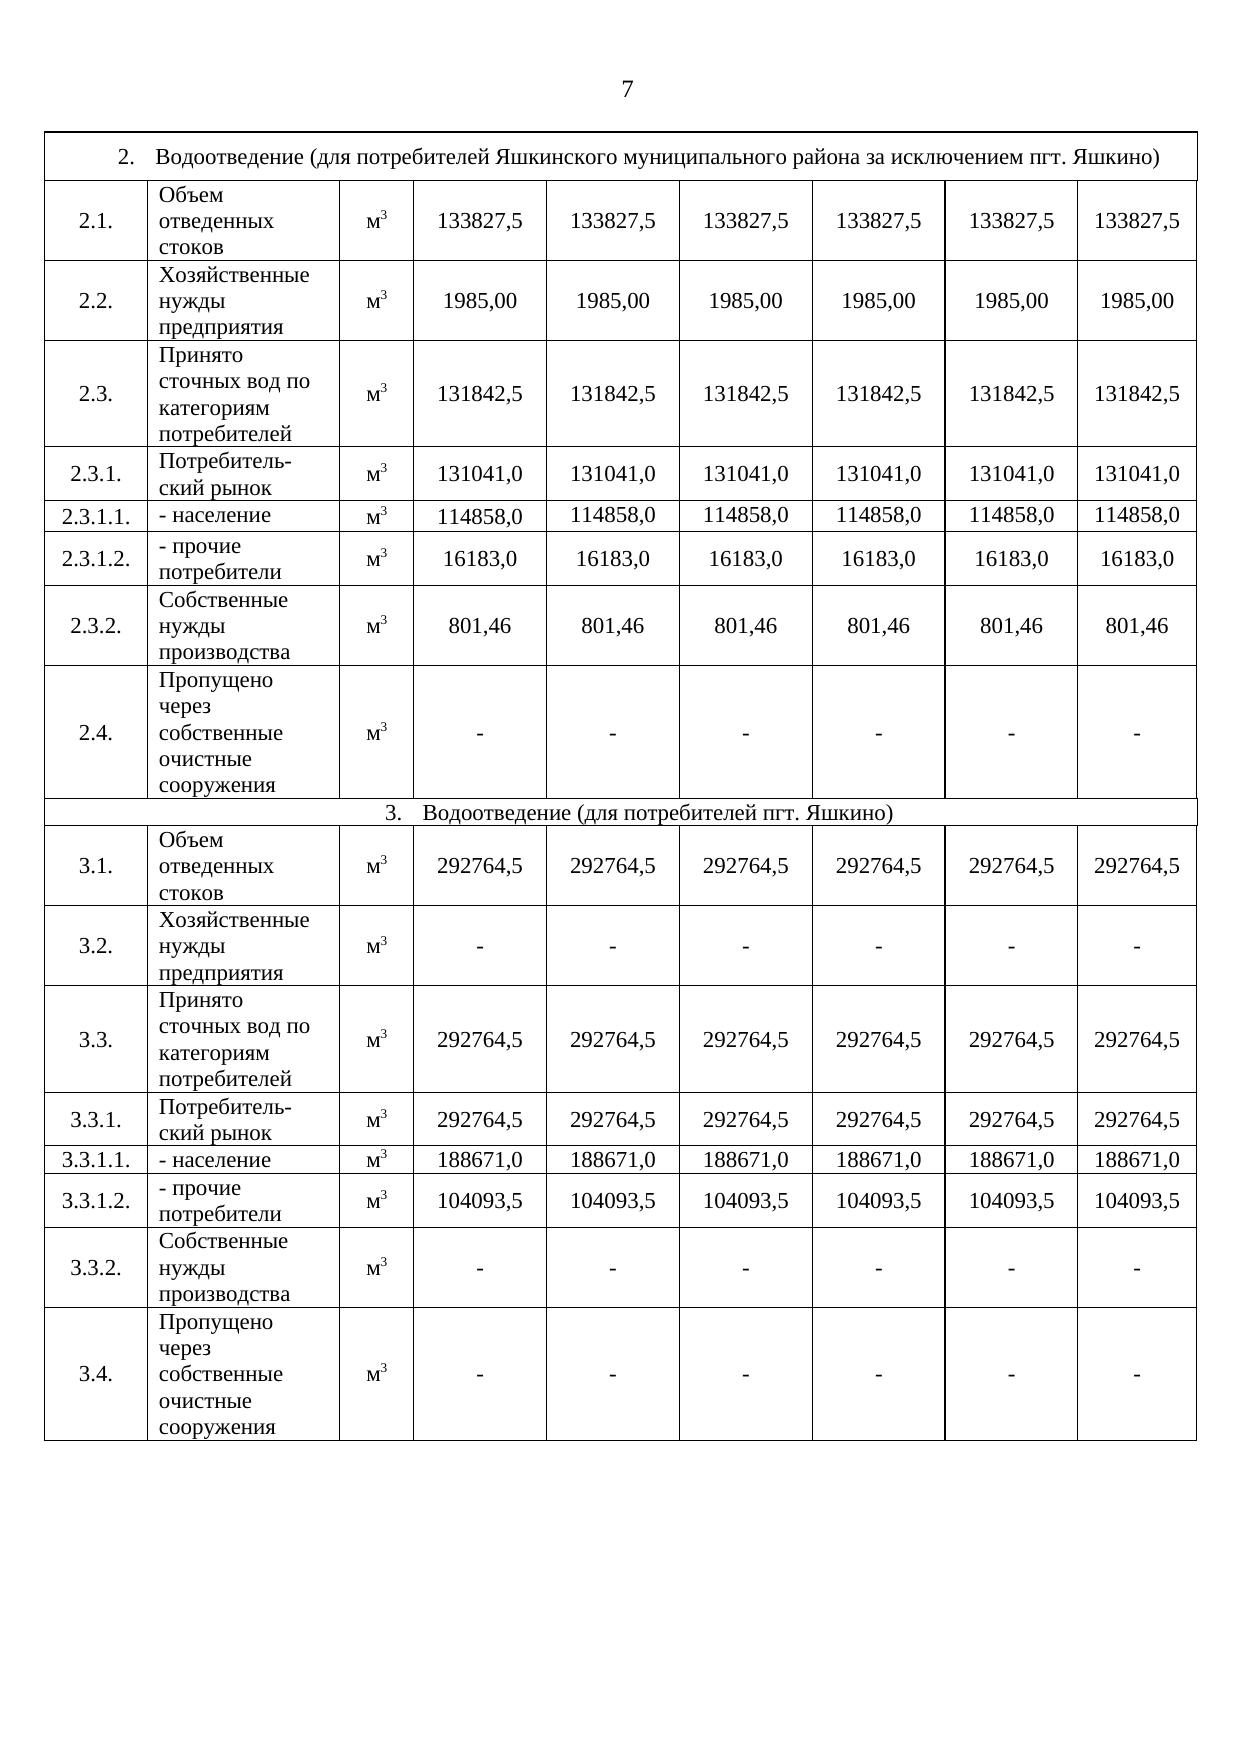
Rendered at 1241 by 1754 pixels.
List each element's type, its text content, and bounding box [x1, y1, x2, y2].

table_cell 114858,0 [680, 501, 812, 531]
table_cell 1985,00 [547, 261, 679, 340]
table_cell 801,46 [813, 586, 944, 665]
table_cell 131041,0 [547, 447, 679, 500]
table_cell - прочие потребители [148, 532, 339, 585]
table_cell 114858,0 [547, 501, 679, 531]
table_cell 292764,5 [1078, 1093, 1196, 1145]
table_cell 292764,5 [547, 826, 679, 905]
table_cell Собственные нужды производства [148, 586, 339, 665]
table_cell 188671,0 [1078, 1146, 1196, 1173]
table_cell 131041,0 [680, 447, 812, 500]
table_cell - [547, 1228, 679, 1307]
table_cell 292764,5 [1078, 826, 1196, 905]
table_cell Потребитель-ский рынок [148, 1093, 339, 1145]
table_cell 131842,5 [414, 341, 546, 446]
table_cell м3 [340, 986, 413, 1092]
table_cell 292764,5 [547, 986, 679, 1092]
table_cell - прочие потребители [148, 1174, 339, 1227]
table_cell 292764,5 [680, 1093, 812, 1145]
table_cell Водоотведение (для потребителей Яшкинского муниципального района за исключением пгт. Яшкино) [45, 133, 1197, 179]
table_cell 131842,5 [1078, 341, 1196, 446]
table_cell м3 [340, 1228, 413, 1307]
table_cell 3.3.1.2. [45, 1174, 147, 1227]
table_cell Потребитель-ский рынок [148, 447, 339, 500]
table_cell 292764,5 [946, 1093, 1077, 1145]
table_cell Пропущено через собственные очистные сооружения [148, 1308, 339, 1439]
table_cell - [946, 666, 1077, 798]
table_cell Принято сточных вод по категориям потребителей [148, 986, 339, 1092]
table_cell 16183,0 [547, 532, 679, 585]
table_cell 292764,5 [946, 986, 1077, 1092]
table_cell м3 [340, 1174, 413, 1227]
table_cell 3.3.1.1. [45, 1146, 147, 1173]
table_cell 114858,0 [414, 501, 546, 531]
table_cell - [946, 906, 1077, 985]
table_cell 114858,0 [813, 501, 944, 531]
table_cell м3 [340, 501, 413, 531]
table_cell 801,46 [414, 586, 546, 665]
table_cell 16183,0 [414, 532, 546, 585]
table_cell Хозяйственные нужды предприятия [148, 906, 339, 985]
table_cell - население [148, 501, 339, 531]
table_cell 133827,5 [1078, 181, 1196, 260]
table_cell 292764,5 [680, 826, 812, 905]
table_cell 801,46 [680, 586, 812, 665]
table_cell 1985,00 [414, 261, 546, 340]
table_cell Пропущено через собственные очистные сооружения [148, 666, 339, 798]
table_cell Принято сточных вод по категориям потребителей [148, 341, 339, 446]
table_cell 3.3.1. [45, 1093, 147, 1145]
table_cell - [414, 1228, 546, 1307]
table_cell м3 [340, 1308, 413, 1439]
table_cell - [547, 666, 679, 798]
table_cell 131041,0 [813, 447, 944, 500]
table_cell 1985,00 [680, 261, 812, 340]
table_cell 3.3. [45, 986, 147, 1092]
table_cell Собственные нужды производства [148, 1228, 339, 1307]
table_cell - [946, 1308, 1077, 1439]
table_cell 133827,5 [946, 181, 1077, 260]
table_cell 292764,5 [547, 1093, 679, 1145]
table_cell 188671,0 [547, 1146, 679, 1173]
table_cell 114858,0 [1078, 501, 1196, 531]
table_cell 3.2. [45, 906, 147, 985]
table_cell 131842,5 [946, 341, 1077, 446]
table_cell 131041,0 [946, 447, 1077, 500]
table_cell - [414, 906, 546, 985]
table_cell Объем отведенных стоков [148, 826, 339, 905]
table_cell м3 [340, 1146, 413, 1173]
table_cell 292764,5 [414, 826, 546, 905]
table_cell 133827,5 [813, 181, 944, 260]
table_cell Объем отведенных стоков [148, 181, 339, 260]
table_cell 104093,5 [946, 1174, 1077, 1227]
table_cell 104093,5 [680, 1174, 812, 1227]
table_cell Водоотведение (для потребителей пгт. Яшкино) [45, 799, 1197, 825]
table_cell 2.3.1. [45, 447, 147, 500]
table_cell 188671,0 [680, 1146, 812, 1173]
table_cell м3 [340, 826, 413, 905]
table_cell м3 [340, 666, 413, 798]
table_cell 2.3. [45, 341, 147, 446]
table_cell 2.3.2. [45, 586, 147, 665]
table_cell 133827,5 [680, 181, 812, 260]
table_cell 1985,00 [946, 261, 1077, 340]
table_cell - [813, 666, 944, 798]
table_cell Хозяйственные нужды предприятия [148, 261, 339, 340]
table_cell 131041,0 [1078, 447, 1196, 500]
table_cell - [1078, 906, 1196, 985]
table_cell 2.1. [45, 181, 147, 260]
table_cell 2.4. [45, 666, 147, 798]
table_cell - [813, 1308, 944, 1439]
table_cell 16183,0 [813, 532, 944, 585]
table_cell 2.2. [45, 261, 147, 340]
table_cell 104093,5 [1078, 1174, 1196, 1227]
table_cell - [946, 1228, 1077, 1307]
table_cell м3 [340, 261, 413, 340]
table_cell 801,46 [547, 586, 679, 665]
table_cell 131842,5 [680, 341, 812, 446]
table_cell 188671,0 [813, 1146, 944, 1173]
table_cell 292764,5 [946, 826, 1077, 905]
table_cell 292764,5 [680, 986, 812, 1092]
table_cell 133827,5 [414, 181, 546, 260]
table_cell 1985,00 [813, 261, 944, 340]
table_cell 3.4. [45, 1308, 147, 1439]
table_cell 3.1. [45, 826, 147, 905]
table_cell м3 [340, 532, 413, 585]
table_cell м3 [340, 1093, 413, 1145]
table_cell 16183,0 [1078, 532, 1196, 585]
table_cell 1985,00 [1078, 261, 1196, 340]
table_cell - население [148, 1146, 339, 1173]
table_cell - [414, 666, 546, 798]
table_cell 188671,0 [414, 1146, 546, 1173]
table_cell - [1078, 666, 1196, 798]
table_cell - [547, 906, 679, 985]
table_cell 292764,5 [813, 1093, 944, 1145]
table_cell - [414, 1308, 546, 1439]
table_cell 801,46 [1078, 586, 1196, 665]
table_cell - [547, 1308, 679, 1439]
table_cell - [680, 1228, 812, 1307]
table_cell - [813, 1228, 944, 1307]
table_cell 131842,5 [547, 341, 679, 446]
table_cell м3 [340, 341, 413, 446]
table_cell - [680, 666, 812, 798]
table_cell м3 [340, 906, 413, 985]
table_cell м3 [340, 586, 413, 665]
table_cell 801,46 [946, 586, 1077, 665]
table_cell 104093,5 [547, 1174, 679, 1227]
table_cell 16183,0 [946, 532, 1077, 585]
table_cell 131842,5 [813, 341, 944, 446]
table_cell - [1078, 1308, 1196, 1439]
table_cell 131041,0 [414, 447, 546, 500]
table_cell - [1078, 1228, 1196, 1307]
table_cell 292764,5 [1078, 986, 1196, 1092]
table_cell 133827,5 [547, 181, 679, 260]
table_cell 188671,0 [946, 1146, 1077, 1173]
table_cell м3 [340, 447, 413, 500]
table_cell 292764,5 [414, 986, 546, 1092]
table_cell 292764,5 [414, 1093, 546, 1145]
table_cell 2.3.1.2. [45, 532, 147, 585]
table_cell 104093,5 [813, 1174, 944, 1227]
table_cell 104093,5 [414, 1174, 546, 1227]
table_cell - [680, 906, 812, 985]
table_cell 114858,0 [946, 501, 1077, 531]
table_cell 292764,5 [813, 986, 944, 1092]
table_cell 16183,0 [680, 532, 812, 585]
table_cell 2.3.1.1. [45, 501, 147, 531]
table_cell м3 [340, 181, 413, 260]
table_cell 3.3.2. [45, 1228, 147, 1307]
table_cell - [813, 906, 944, 985]
table_cell - [680, 1308, 812, 1439]
table_cell 292764,5 [813, 826, 944, 905]
